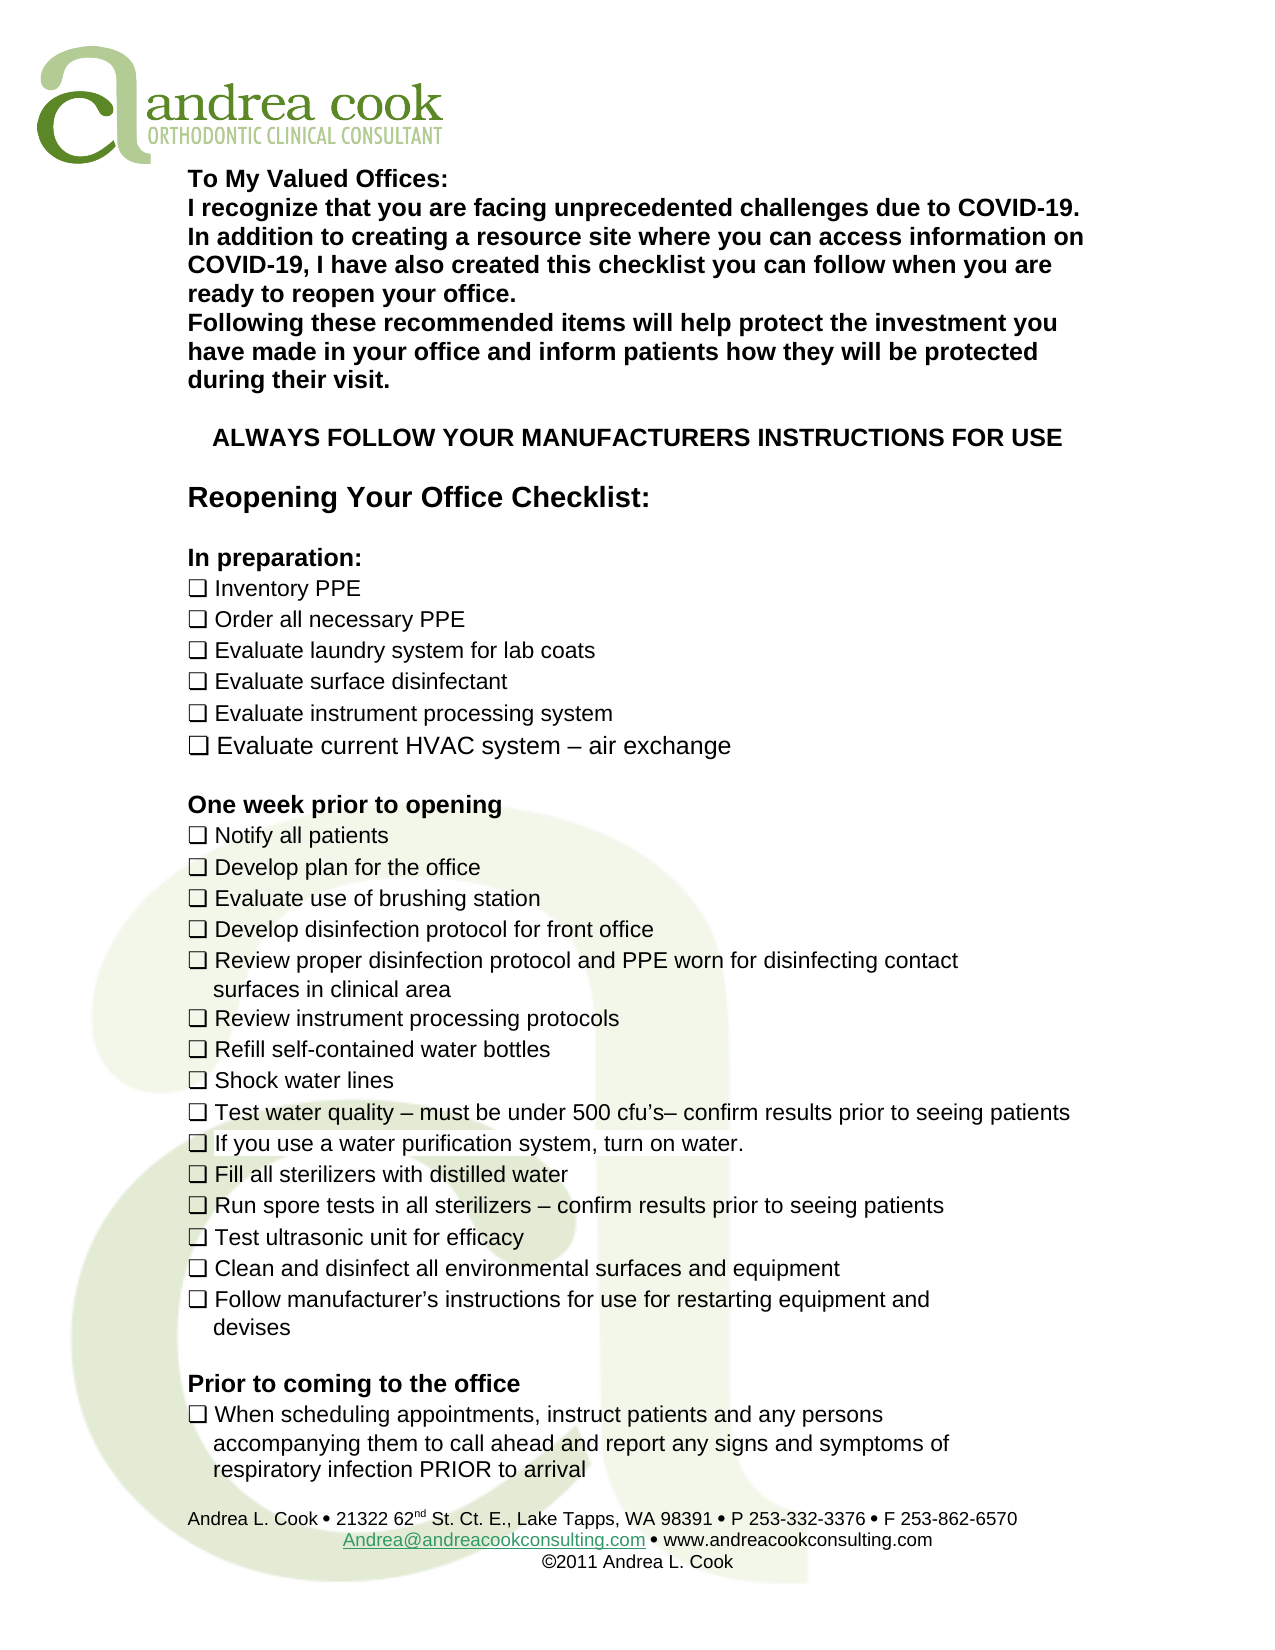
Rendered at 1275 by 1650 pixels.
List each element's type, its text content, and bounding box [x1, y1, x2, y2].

text ALWAYS FOLLOW YOUR MANUFACTURERS INSTRUCTIONS FOR USE [187, 423, 1087, 452]
text ❏ Order all necessary PPE [187, 603, 1087, 634]
text Reopening Your Office Checklist: [187, 480, 1087, 514]
picture [0, 0, 1275, 1650]
text Prior to coming to the office [187, 1369, 1087, 1398]
text surfaces in clinical area [187, 976, 1087, 1002]
text ❏ Develop plan for the office [187, 851, 1087, 882]
text ❏ When scheduling appointments, instruct patients and any persons [187, 1398, 1087, 1429]
text ❏ Review instrument processing protocols [187, 1002, 1087, 1033]
text ❏ Evaluate laundry system for lab coats [187, 634, 1087, 665]
text ❏ Evaluate use of brushing station [187, 882, 1087, 913]
text I recognize that you are facing unprecedented challenges due to COVID-19. [187, 193, 1087, 222]
text ❏ Follow manufacturer’s instructions for use for restarting equipment and [187, 1283, 1087, 1314]
text ❏ Review proper disinfection protocol and PPE worn for disinfecting contact [187, 944, 1087, 976]
text One week prior to opening [187, 791, 1087, 819]
text In preparation: [187, 543, 1087, 571]
text ❏ Clean and disinfect all environmental surfaces and equipment [187, 1252, 1087, 1283]
text ❏ Fill all sterilizers with distilled water [187, 1158, 1087, 1189]
text In addition to creating a resource site where you can access information on COVID-19, I have also created this checklist you can follow when you are ready to reopen your office. [187, 222, 1087, 308]
text ❏ Inventory PPE [187, 571, 1087, 603]
text ❏ Evaluate current HVAC system – air exchange [187, 728, 1087, 762]
text To My Valued Offices: [187, 164, 1087, 193]
text ❏ Develop disinfection protocol for front office [187, 913, 1087, 944]
text ❏ Refill self-contained water bottles [187, 1033, 1087, 1064]
text ❏ Shock water lines [187, 1064, 1087, 1096]
text ❏ Test ultrasonic unit for efficacy [187, 1221, 1087, 1252]
text Following these recommended items will help protect the investment you have made in your office and inform patients how they will be protected during their visit. [187, 308, 1087, 394]
text ❏ Evaluate instrument processing system [187, 696, 1087, 728]
text ❏ Evaluate surface disinfectant [187, 665, 1087, 696]
text ❏ If you use a water purification system, turn on water. [187, 1127, 1087, 1158]
text ❏ Test water quality – must be under 500 cfu’s– confirm results prior to seeing patients [187, 1096, 1087, 1127]
text devises [187, 1314, 1087, 1341]
text respiratory infection PRIOR to arrival [187, 1456, 1087, 1482]
text accompanying them to call ahead and report any signs and symptoms of [187, 1429, 1087, 1456]
text ❏ Notify all patients [187, 819, 1087, 851]
text ❏ Run spore tests in all sterilizers – confirm results prior to seeing patients [187, 1189, 1087, 1221]
